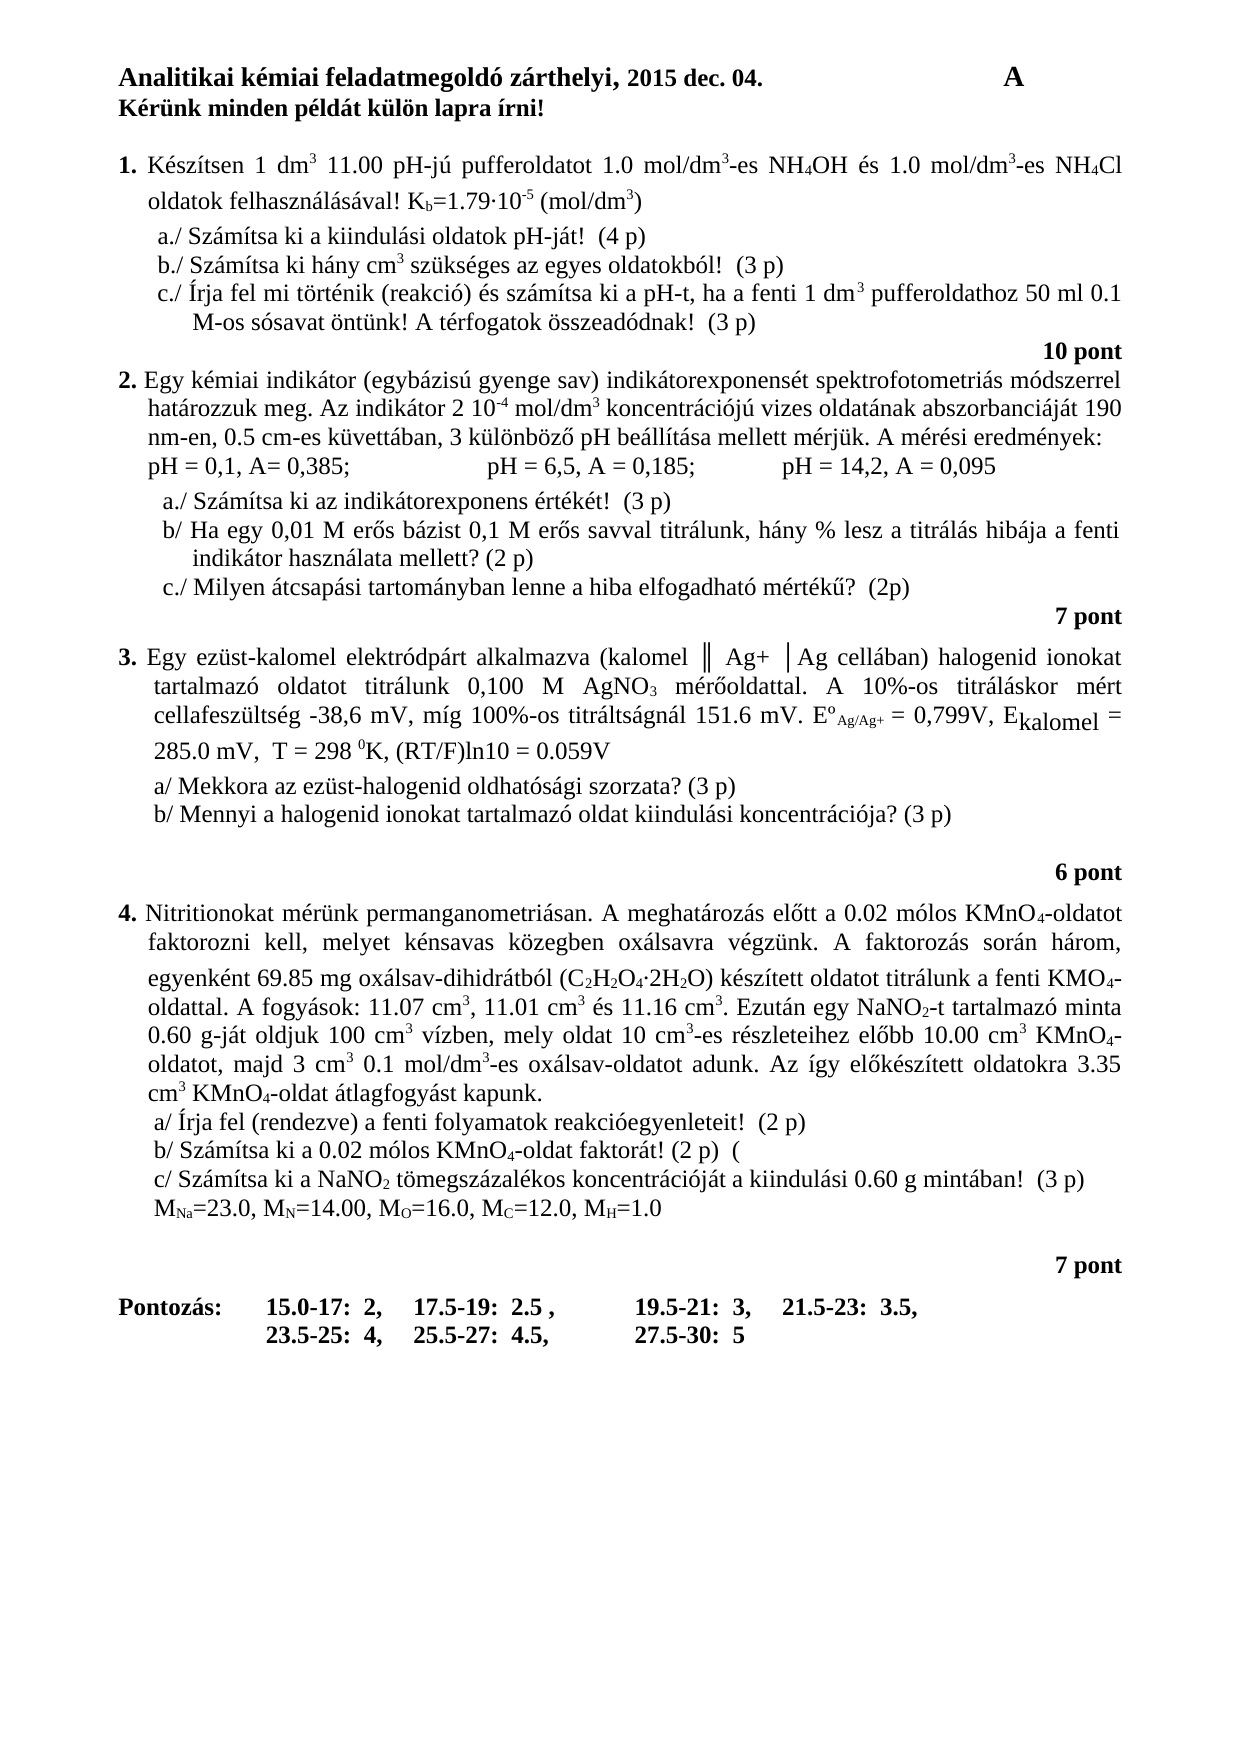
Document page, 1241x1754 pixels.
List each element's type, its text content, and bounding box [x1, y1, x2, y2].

text pH = 0,1, A= 0,385; pH = 6,5, A = 0,185; pH = 14,2, A = 0,095 [148, 451, 1122, 480]
text 7 pont [118, 1250, 1122, 1279]
text b/ Számítsa ki a 0.02 mólos KMnO4-oldat faktorát! (2 p) ( (f=1.00) [153, 1135, 1122, 1164]
text 10 pont [118, 336, 1122, 365]
text a/ Mekkora az ezüst-halogenid oldhatósági szorzata? (3 p) (5.19.10-13 M2) [153, 771, 1122, 799]
text Kérünk minden példát külön lapra írni! [118, 93, 1122, 121]
text a./ Számítsa ki az indikátorexponens értékét! (3 p) (6,15) [153, 486, 1122, 515]
text MNa=23.0, MN=14.00, MO=16.0, MC=12.0, MH=1.0 [153, 1193, 1122, 1222]
text 4. Nitritionokat mérünk permanganometriásan. A meghatározás előtt a 0.02 mólos KMnO4-oldatot faktorozni kell, melyet kénsavas közegben oxálsavra végzünk. A faktorozás során három, egyenként 69.85 mg oxálsav-dihidrátból (C2H2O4.2H2O) készített oldatot titrálunk a fenti KMO4-oldattal. A fogyások: 11.07 cm3, 11.01 cm3 és 11.16 cm3. Ezután egy NaNO2-t tartalmazó minta 0.60 g-ját oldjuk 100 cm3 vízben, mely oldat 10 cm3-es részleteihez előbb 10.00 cm3 KMnO4-oldatot, majd 3 cm3 0.1 mol/dm3-es oxálsav-oldatot adunk. Az így előkészített oldatokra 3.35 cm3 KMnO4-oldat átlagfogyást kapunk. [118, 898, 1122, 1107]
text a./ Számítsa ki a kiindulási oldatok pH-ját! (4 p) (lúg: 11,63, só:4.63) [157, 221, 1122, 250]
text b./ Számítsa ki hány cm3 szükséges az egyes oldatokból! (3 p) (lúg: 982,4 ml, só: 17,6 ml) [157, 250, 1122, 278]
text b/ Mennyi a halogenid ionokat tartalmazó oldat kiindulási koncentrációja? (3 p) (1.37.10-3 M) [153, 799, 1122, 828]
text a/ Írja fel (rendezve) a fenti folyamatok reakcióegyenleteit! (2 p) [153, 1107, 1122, 1135]
text b/ Ha egy 0,01 M erős bázist 0,1 M erős savval titrálunk, hány % lesz a titrálás hibája a fenti indikátor használata mellett? (2 p) (0,007 %) [162, 515, 1122, 572]
list 2. Egy kémiai indikátor (egybázisú gyenge sav) indikátorexponensét spektrofotometriás módszerrel határozzuk meg. Az indikátor 2 10-4 mol/dm3 koncentrációjú vizes oldatának abszorbanciáját 190 nm-en, 0.5 cm-es küvettában, 3 különböző pH beállítása mellett mérjük. A mérési eredmények: [118, 365, 1122, 451]
text c./ Milyen átcsapási tartományban lenne a hiba elfogadható mértékű? (2p) (5≤pKi≥9) [162, 572, 1122, 601]
text c/ Számítsa ki a NaNO2 tömegszázalékos koncentrációját a kiindulási mintában! (3 p) (42.26%) [153, 1164, 1122, 1193]
text Pontozás: 15.0-17: 2, 17.5-19: 2.5 , 19.5-21: 3, 21.5-23: 3.5, [118, 1292, 1122, 1320]
text 1. Készítsen 1 dm3 11.00 pH-jú pufferoldatot 1.0 mol/dm3-es NH4OH és 1.0 mol/dm3-es NH4Cl oldatok felhasználásával! Kb=1.79.10-5 (mol/dm3) [118, 150, 1122, 215]
title Analitikai kémiai feladatmegoldó zárthelyi, 2015 dec. 04. A [118, 59, 1122, 93]
text 6 pont [118, 857, 1122, 886]
text 7 pont [118, 601, 1122, 630]
text c./ Írja fel mi történik (reakció) és számítsa ki a pH-t, ha a fenti 1 dm3 pufferoldathoz 50 ml 0.1 M-os sósavat öntünk! A térfogatok összeadódnak! (3 p) (10,89) [157, 278, 1122, 336]
text 23.5-25: 4, 25.5-27: 4.5, 27.5-30: 5 [118, 1320, 1122, 1349]
text 3. Egy ezüst-kalomel elektródpárt alkalmazva (kalomel ║ Ag+ │Ag cellában) halogenid ionokat tartalmazó oldatot titrálunk 0,100 M AgNO3 mérőoldattal. A 10%-os titráláskor mért cellafeszültség -38,6 mV, míg 100%-os titráltságnál 151.6 mV. EºAg/Ag+ = 0,799V, Ekalomel = 285.0 mV, T = 298 0K, (RT/F)ln10 = 0.059V [118, 642, 1122, 764]
